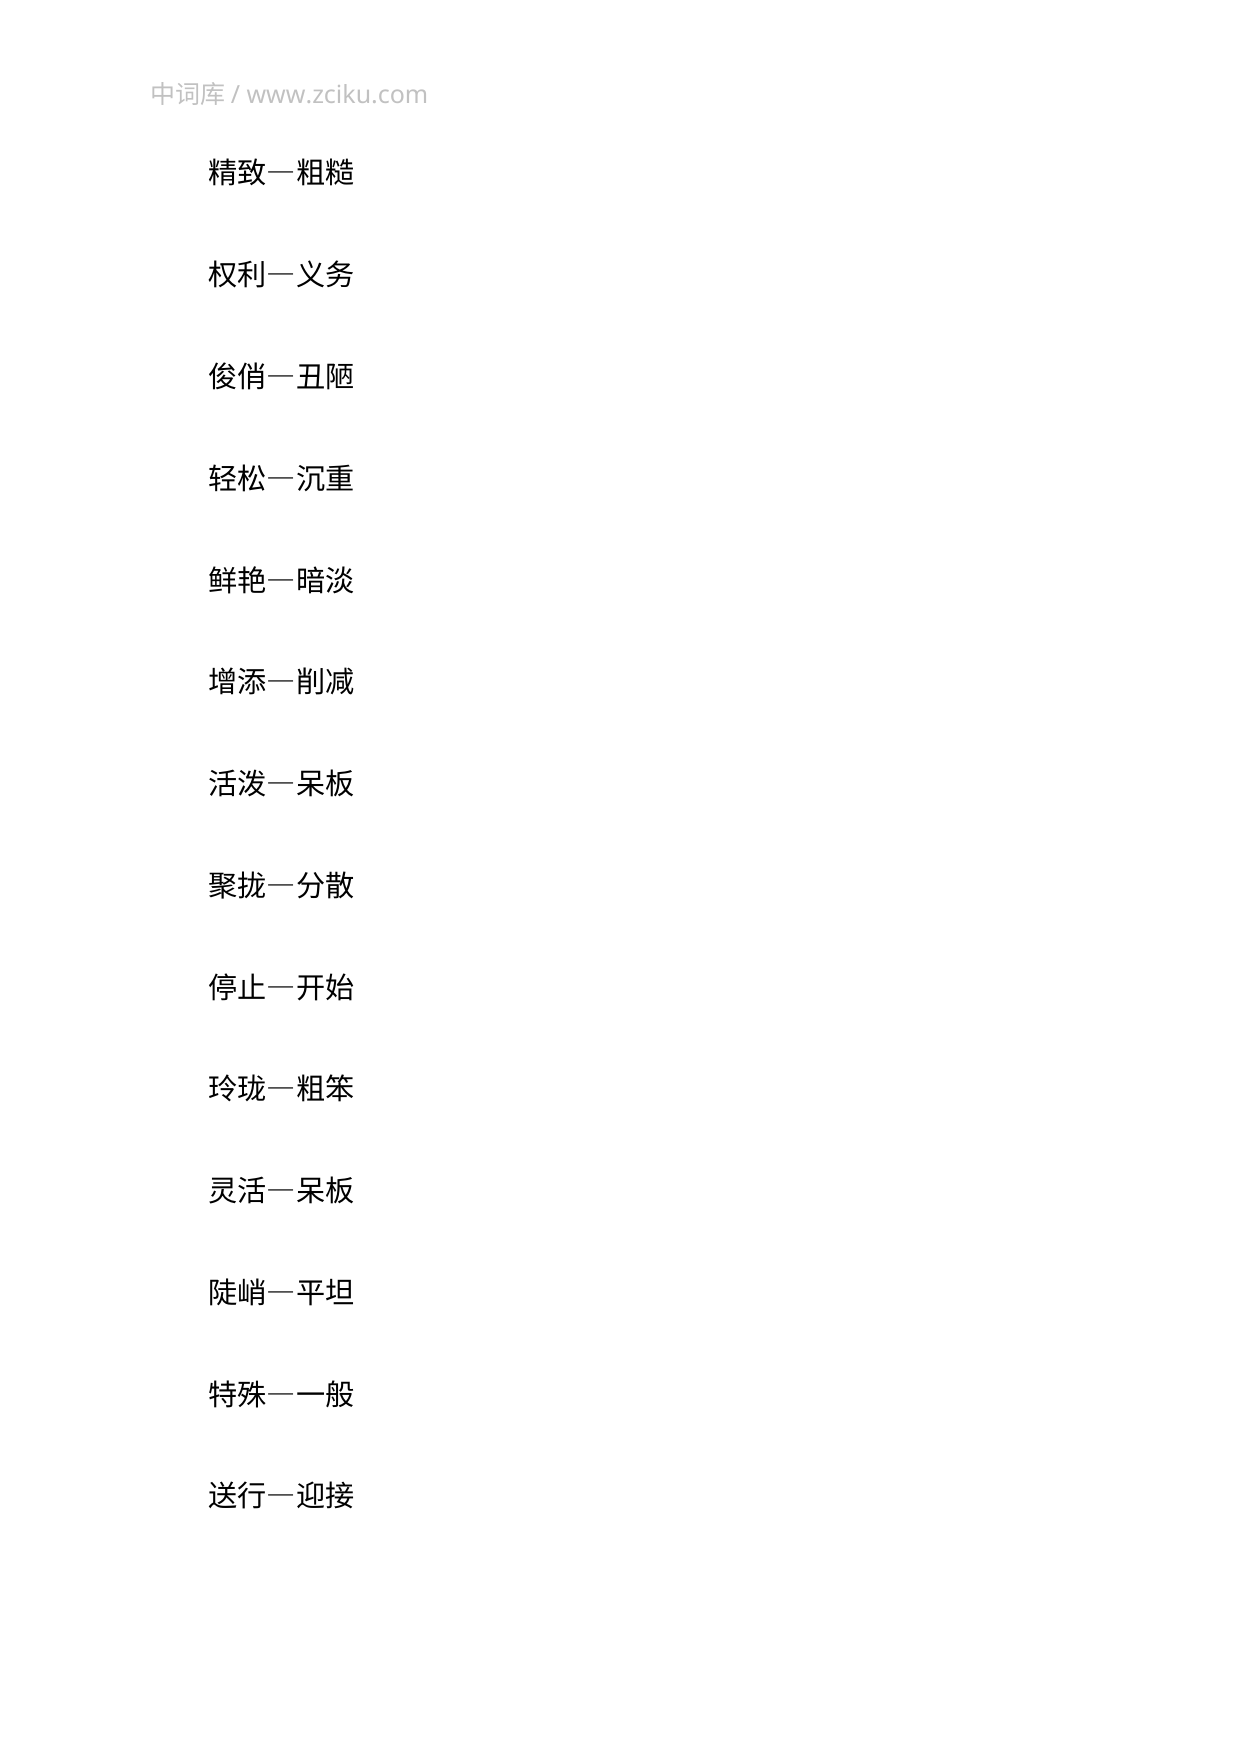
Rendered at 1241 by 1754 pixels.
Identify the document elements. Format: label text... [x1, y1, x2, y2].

text 鲜艳—暗淡 [150, 557, 1090, 599]
text 玲珑—粗笨 [150, 1066, 1090, 1108]
text 特殊—一般 [150, 1371, 1090, 1413]
text 轻松—沉重 [150, 455, 1090, 498]
text 增添—削减 [150, 659, 1090, 701]
text 陡峭—平坦 [150, 1269, 1090, 1312]
text 精致—粗糙 [150, 150, 1090, 192]
text 俊俏—丑陋 [150, 353, 1090, 396]
text 权利—义务 [150, 252, 1090, 294]
text 停止—开始 [150, 964, 1090, 1006]
text 送行—迎接 [150, 1473, 1090, 1515]
text 灵活—呆板 [150, 1168, 1090, 1210]
text 活泼—呆板 [150, 761, 1090, 803]
text 聚拢—分散 [150, 862, 1090, 905]
